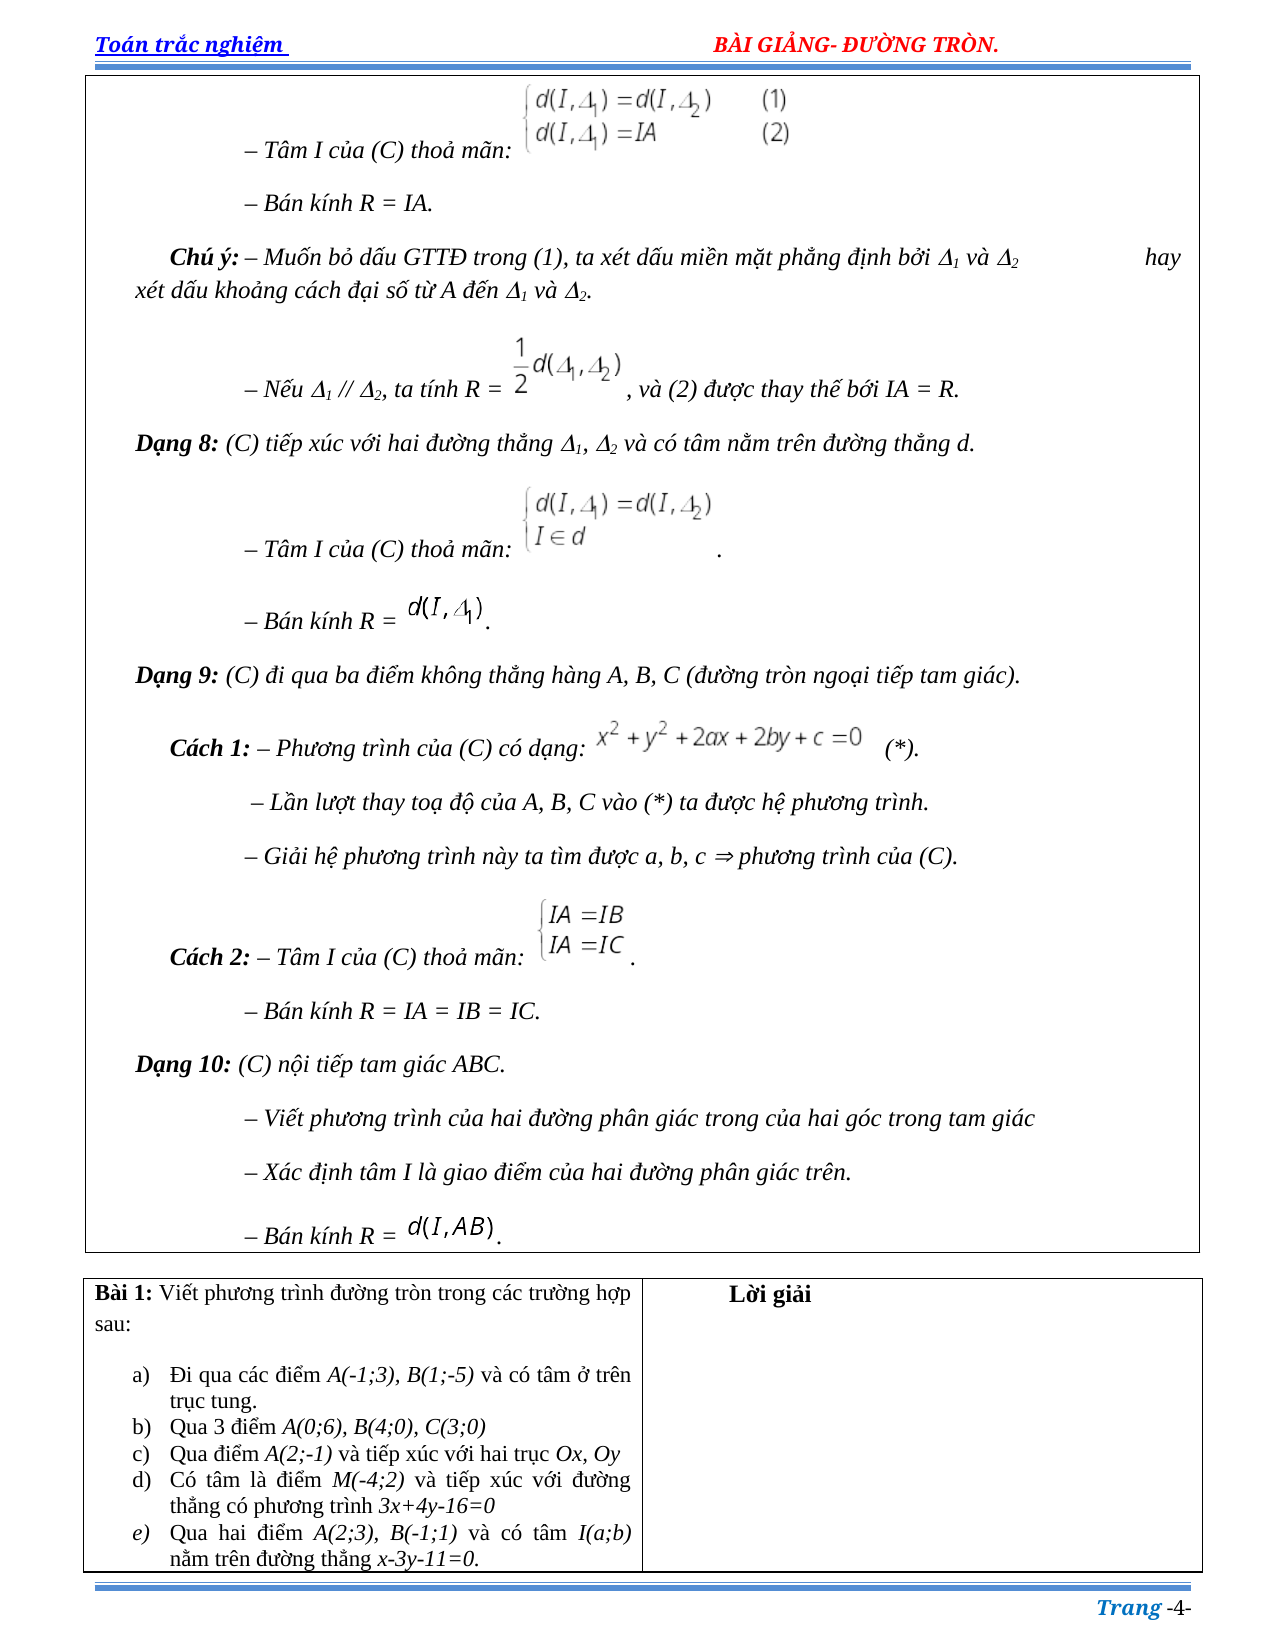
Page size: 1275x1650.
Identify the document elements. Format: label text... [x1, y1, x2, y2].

text – Nếu 1 // 2, ta tính R = , và (2) được thay thế bới IA = R. [86, 326, 1199, 403]
table_header Lời giải [643, 1279, 1202, 1571]
text Dạng 10: (C) nội tiếp tam giác ABC. [86, 1046, 1199, 1078]
text – Bán kính R = IA. [86, 185, 1199, 217]
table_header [84, 1279, 642, 1571]
text Cách 2: – Tâm I của (C) thoả mãn: . [86, 892, 1199, 971]
text Cách 1: – Phương trình của (C) có dạng: (*). [86, 711, 1199, 762]
text – Lần lượt thay toạ độ của A, B, C vào (*) ta được hệ phương trình. [86, 784, 1199, 816]
text – Tâm I của (C) thoả mãn: [86, 76, 1199, 163]
text Chú ý: – Muốn bỏ dấu GTTĐ trong (1), ta xét dấu miền mặt phẳng định bởi 1 và 2 hay xét dấu khoảng cách đại số từ A đến 1 và 2. [86, 239, 1199, 304]
text – Bán kính R = . [86, 585, 1199, 635]
text – Giải hệ phương trình này ta tìm được a, b, c phương trình của (C). [86, 838, 1199, 870]
text Dạng 9: (C) đi qua ba điểm không thẳng hàng A, B, C (đường tròn ngoại tiếp tam giác). [86, 657, 1199, 688]
text – Viết phương trình của hai đường phân giác trong của hai góc trong tam giác [86, 1100, 1199, 1132]
text – Xác định tâm I là giao điểm của hai đường phân giác trên. [86, 1154, 1199, 1186]
text Dạng 8: (C) tiếp xúc với hai đường thẳng 1, 2 và có tâm nằm trên đường thẳng d. [86, 425, 1199, 457]
text – Bán kính R = IA = IB = IC. [86, 993, 1199, 1024]
text – Bán kính R = . [86, 1208, 1199, 1252]
text – Tâm I của (C) thoả mãn: . [86, 479, 1199, 563]
